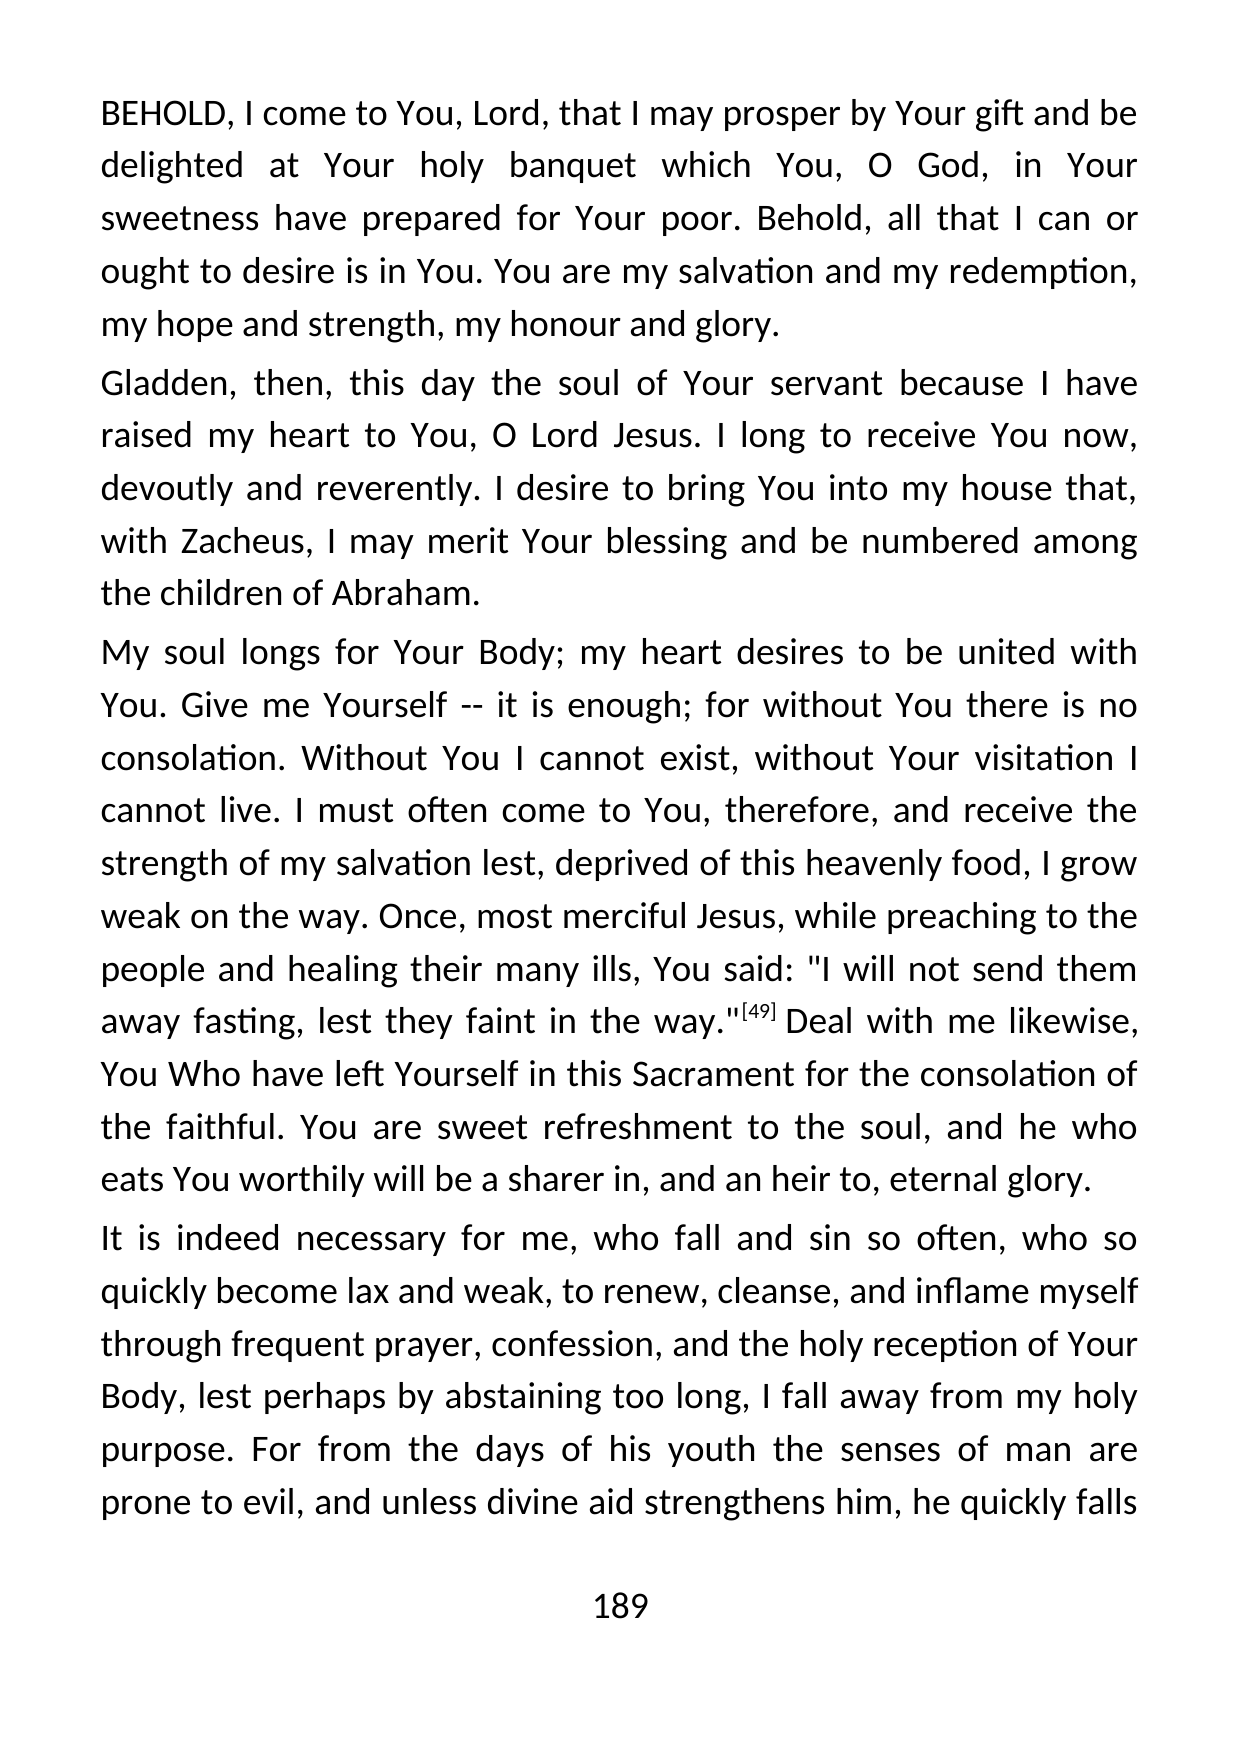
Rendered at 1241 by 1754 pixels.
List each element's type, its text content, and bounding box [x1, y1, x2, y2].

text BEHOLD, I come to You, Lord, that I may prosper by Your gift and be delighted at Your holy banquet which You, O God, in Your sweetness have prepared for Your poor. Behold, all that I can or ought to desire is in You. You are my salvation and my redemption, my hope and strength, my honour and glory. [100, 89, 1140, 345]
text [100, 1214, 1140, 1524]
text Gladden, then, this day the soul of Your servant because I have raised my heart to You, O Lord Jesus. I long to receive You now, devoutly and reverently. I desire to bring You into my house that, with Zacheus, I may merit Your blessing and be numbered among the children of Abraham. [100, 358, 1140, 615]
text My soul longs for Your Body; my heart desires to be united with You. Give me Yourself -- it is enough; for without You there is no consolation. Without You I cannot exist, without Your visitation I cannot live. I must often come to You, therefore, and receive the strength of my salvation lest, deprived of this heavenly food, I grow weak on the way. Once, most merciful Jesus, while preaching to the people and healing their many ills, You said: "I will not send them away fasting, lest they faint in the way."[49] Deal with me likewise, You Who have left Yourself in this Sacrament for the consolation of the faithful. You are sweet refreshment to the soul, and he who eats You worthily will be a sharer in, and an heir to, eternal glory. [100, 628, 1140, 1201]
